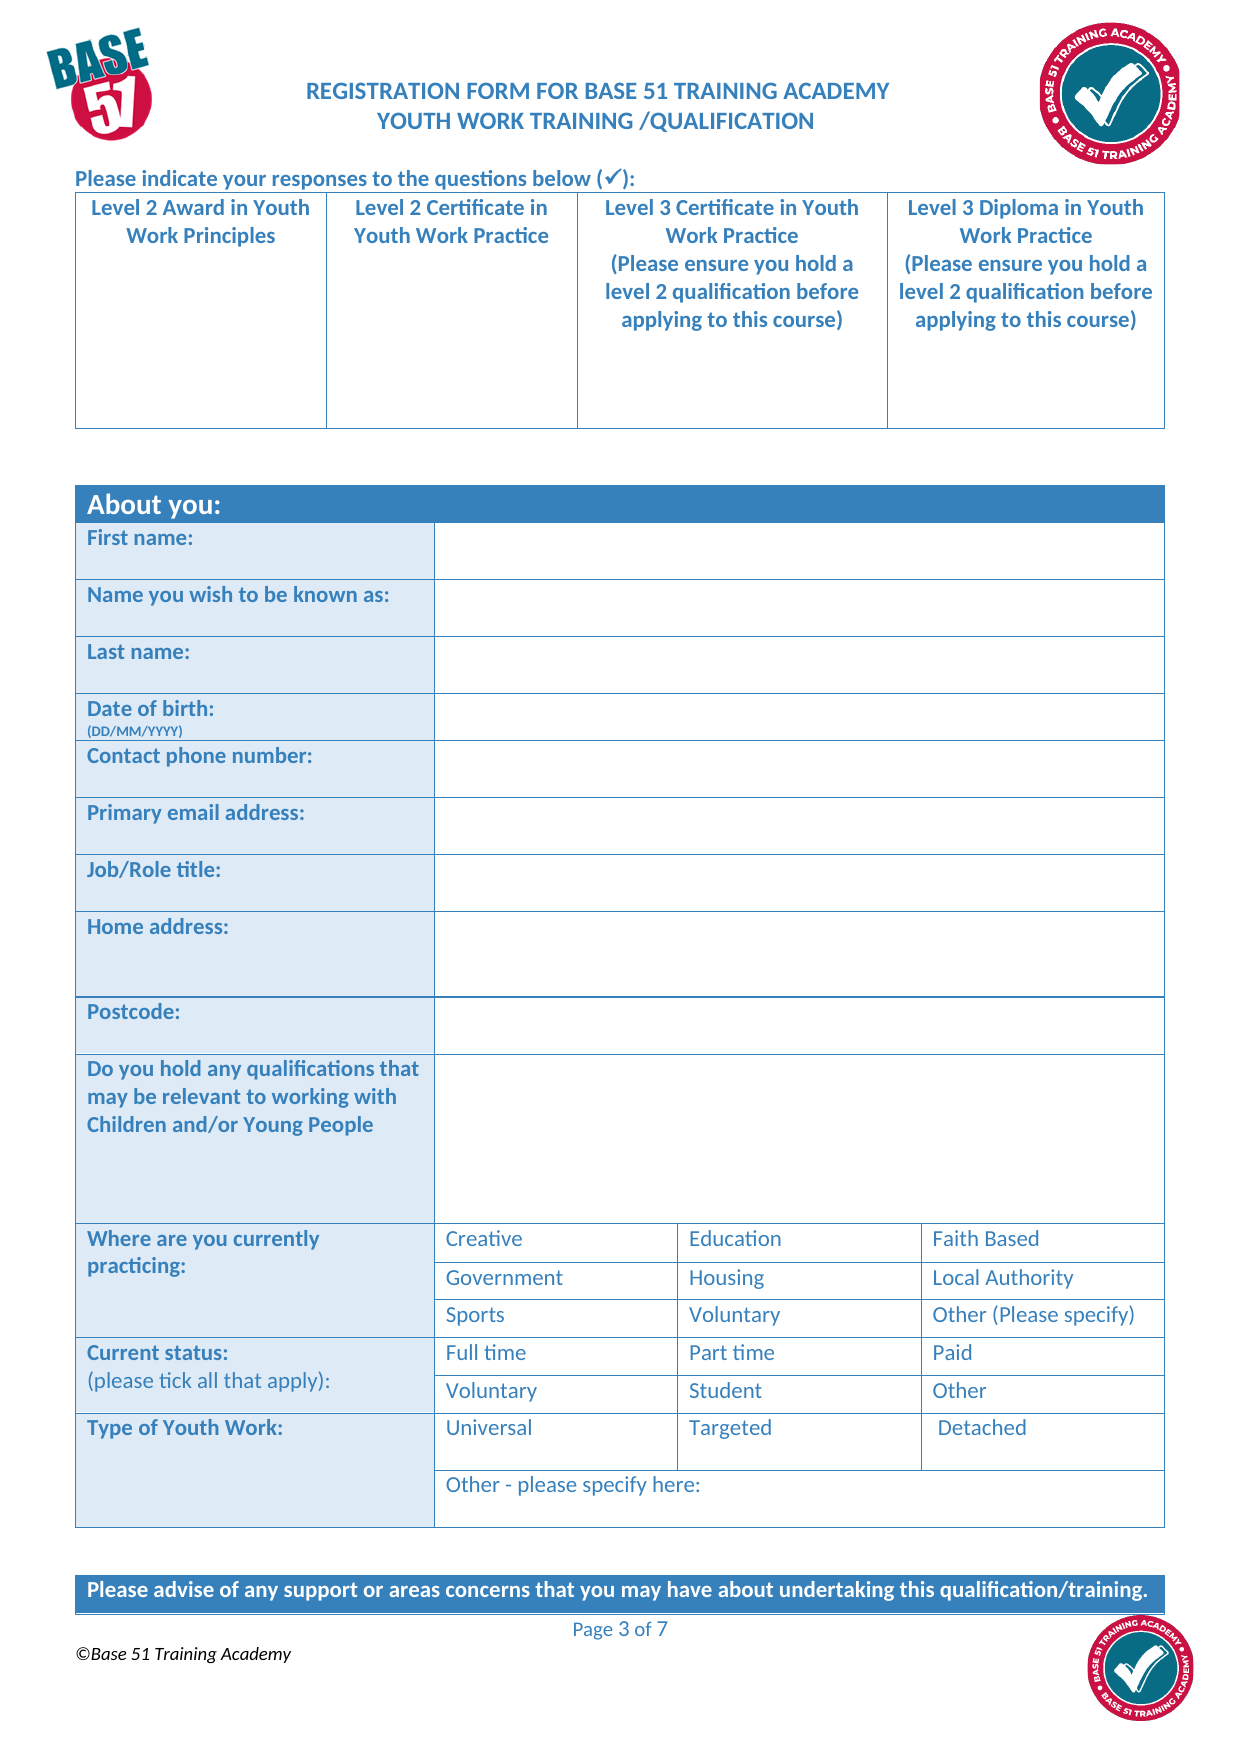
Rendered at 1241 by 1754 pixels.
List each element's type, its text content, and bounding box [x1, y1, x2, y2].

table_cell Primary email address: [76, 798, 434, 854]
table_cell Where are you currently practicing: [76, 1224, 434, 1337]
text REGISTRATION FORM FOR BASE 51 TRAINING ACADEMY [152, 75, 1038, 106]
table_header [76, 1576, 1164, 1613]
table_cell Name you wish to be known as: [76, 580, 434, 636]
text Please indicate your responses to the questions below (): [75, 164, 1165, 192]
table_cell Other (Please specify) [922, 1300, 1164, 1337]
picture [1087, 1615, 1194, 1721]
table_header Level 3 Diploma in Youth Work Practice (Please ensure you hold a level 2 qualification before applying to this course) [888, 193, 1164, 428]
table_cell [435, 1055, 1164, 1223]
table_cell [1153, 998, 1164, 1053]
table_cell [435, 694, 1164, 740]
table_cell Targeted [678, 1414, 921, 1469]
table_header Level 2 Award in Youth Work Principles [76, 193, 326, 428]
table_cell Job/Role title: [76, 855, 434, 911]
table_cell [435, 798, 1164, 854]
table_cell Voluntary [678, 1300, 921, 1337]
table_cell Part time [678, 1338, 921, 1375]
table_cell Date of birth: (DD/MM/YYYY) [76, 694, 434, 740]
table_cell Do you hold any qualifications that may be relevant to working with Children and/or Young People [76, 1055, 434, 1223]
table_cell Postcode: [76, 998, 434, 1053]
table_cell [435, 998, 446, 1053]
table_cell Last name: [76, 637, 434, 693]
table_header Level 2 Certificate in Youth Work Practice [327, 193, 577, 428]
table_header About you: [76, 486, 1164, 522]
table_cell Paid [922, 1338, 1164, 1375]
table_cell Local Authority [922, 1263, 1164, 1299]
table_cell Type of Youth Work: [76, 1414, 434, 1527]
text YOUTH WORK TRAINING /QUALIFICATION [135, 106, 1042, 136]
table_cell Universal [435, 1414, 677, 1469]
table_cell Housing [678, 1263, 921, 1299]
table_cell Other [922, 1376, 1164, 1412]
table_cell Detached [922, 1414, 1164, 1469]
table_cell [435, 580, 1164, 636]
table_header Level 3 Certificate in Youth Work Practice (Please ensure you hold a level 2 qualification before applying to this course) [578, 193, 887, 428]
table_cell [435, 855, 1164, 911]
table_cell Full time [435, 1338, 677, 1375]
table_cell Sports [435, 1300, 677, 1337]
table_cell Home address: [76, 912, 434, 996]
table_cell Faith Based [922, 1224, 1164, 1262]
table_cell Education [678, 1224, 921, 1262]
table_cell [435, 523, 1164, 579]
table_cell Voluntary [435, 1376, 677, 1412]
picture [1038, 22, 1180, 163]
table_cell First name: [76, 523, 434, 579]
table_cell Student [678, 1376, 921, 1412]
table_cell Government [435, 1263, 677, 1299]
table_cell [435, 637, 1164, 693]
picture [40, 22, 156, 142]
table_cell Contact phone number: [76, 741, 434, 797]
table_cell Other - please specify here: [435, 1471, 1164, 1527]
table_cell Creative [435, 1224, 677, 1262]
table_cell Current status: (please tick all that apply): [76, 1338, 434, 1412]
table_cell [435, 912, 1164, 996]
table_cell [435, 741, 1164, 797]
